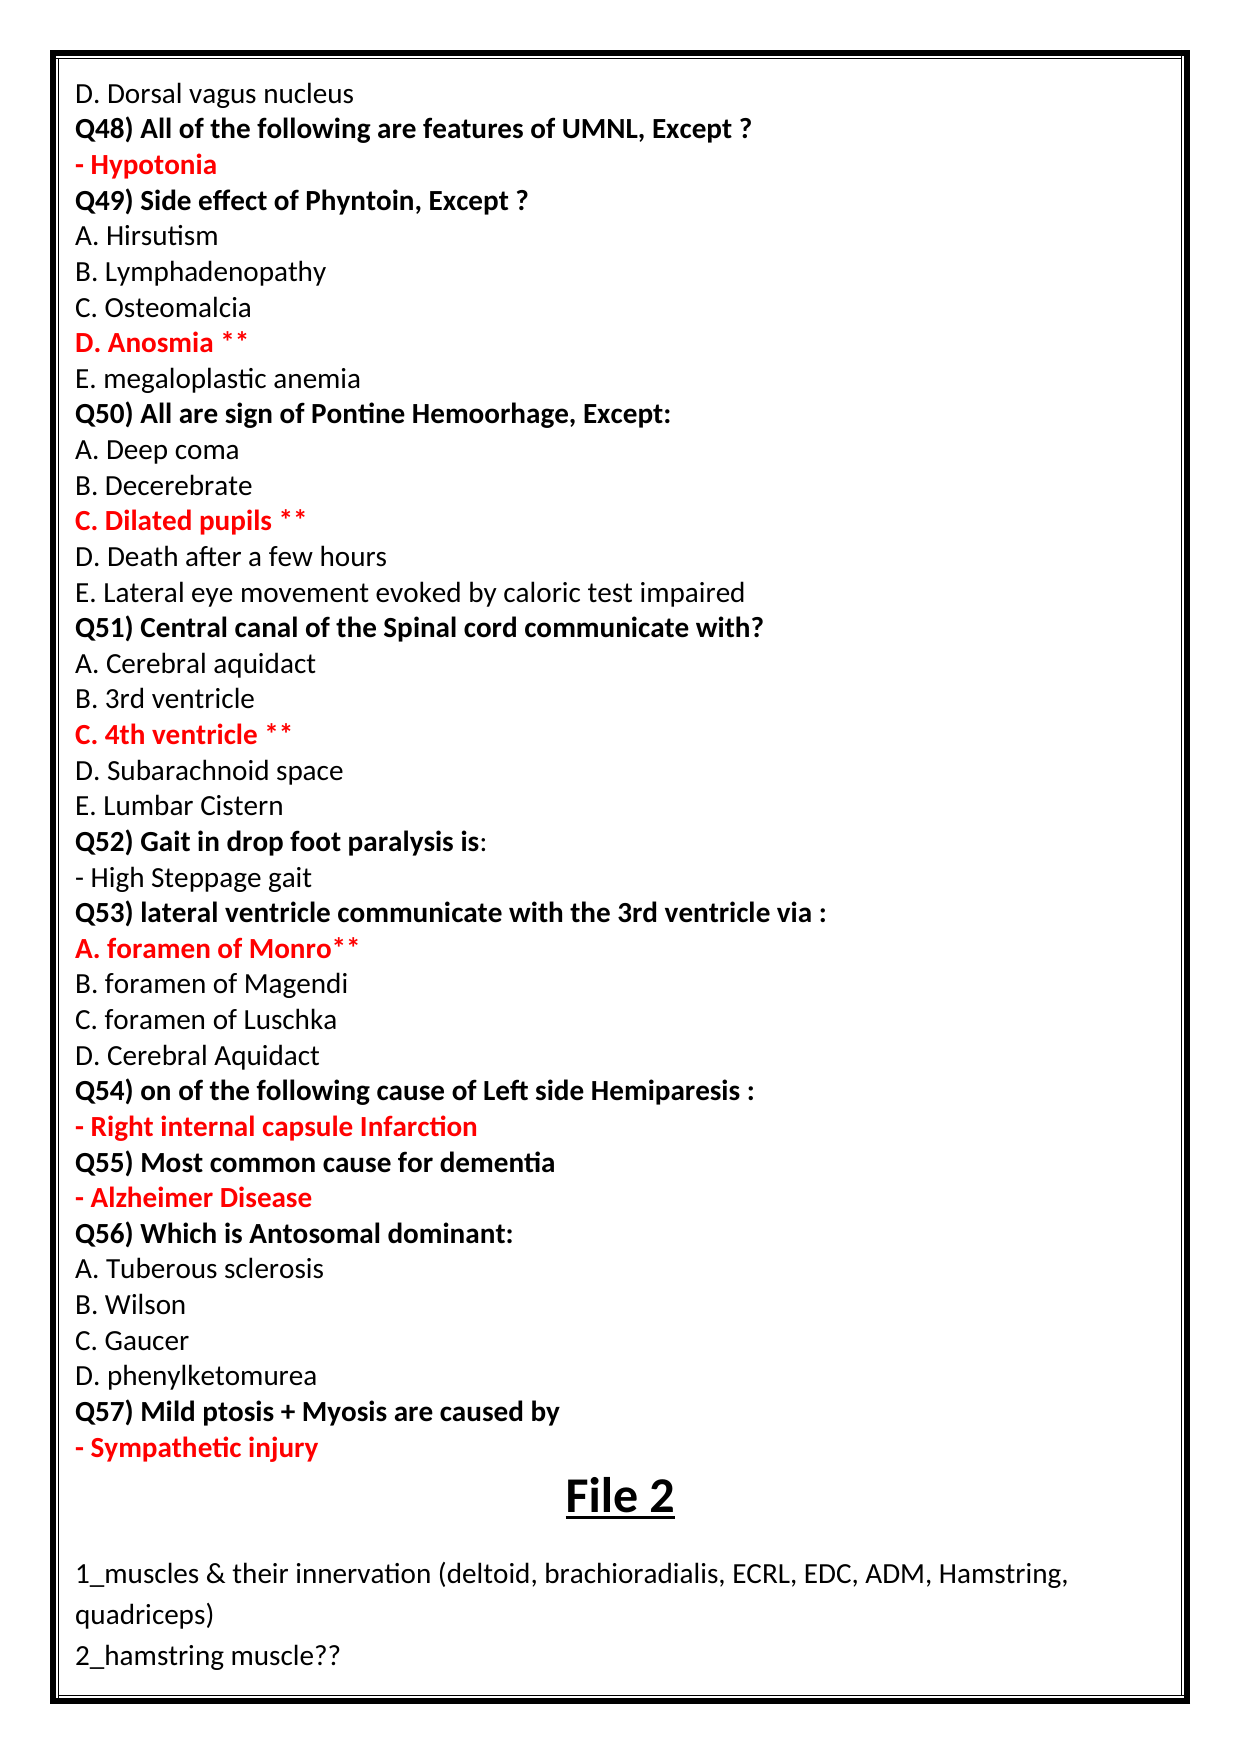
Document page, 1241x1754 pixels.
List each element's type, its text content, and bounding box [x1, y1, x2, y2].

text File 2 [75, 1464, 1165, 1525]
text - Hypotonia [75, 146, 1165, 182]
text Q54) on of the following cause of Left side Hemiparesis : [75, 1072, 1165, 1108]
text B. Lymphadenopathy [75, 253, 1165, 289]
text E. Lateral eye movement evoked by caloric test impaired [75, 574, 1165, 609]
text Q50) All are sign of Pontine Hemoorhage, Except: [75, 396, 1165, 431]
text E. megaloplastic anemia [75, 360, 1165, 396]
text B. Wilson [75, 1286, 1165, 1322]
text D. Dorsal vagus nucleus [75, 75, 1165, 111]
text Q55) Most common cause for dementia [75, 1144, 1165, 1179]
text C. foramen of Luschka [75, 1001, 1165, 1037]
text A. Deep coma [75, 431, 1165, 467]
text A. Hirsutism [75, 217, 1165, 253]
text Q57) Mild ptosis + Myosis are caused by [75, 1393, 1165, 1429]
text D. phenylketomurea [75, 1357, 1165, 1393]
text A. Cerebral aquidact [75, 645, 1165, 681]
text Q51) Central canal of the Spinal cord communicate with? [75, 609, 1165, 645]
text C. Gaucer [75, 1322, 1165, 1357]
text C. Dilated pupils ** [75, 502, 1165, 538]
text A. Tuberous sclerosis [75, 1251, 1165, 1286]
text Q56) Which is Antosomal dominant: [75, 1215, 1165, 1251]
text D. Anosmia ** [75, 324, 1165, 360]
text Q52) Gait in drop foot paralysis is: [75, 823, 1165, 859]
text Q53) lateral ventricle communicate with the 3rd ventricle via : [75, 894, 1165, 930]
text C. 4th ventricle ** [75, 716, 1165, 752]
text - Sympathetic injury [75, 1429, 1165, 1464]
text D. Death after a few hours [75, 538, 1165, 574]
text D. Subarachnoid space [75, 752, 1165, 787]
text Q48) All of the following are features of UMNL, Except ? [75, 111, 1165, 146]
text D. Cerebral Aquidact [75, 1037, 1165, 1072]
text - Alzheimer Disease [75, 1179, 1165, 1215]
text - Right internal capsule Infarction [75, 1108, 1165, 1144]
text Q49) Side effect of Phyntoin, Except ? [75, 182, 1165, 217]
text B. 3rd ventricle [75, 681, 1165, 716]
text B. foramen of Magendi [75, 966, 1165, 1001]
text A. foramen of Monro** [75, 930, 1165, 966]
text B. Decerebrate [75, 467, 1165, 502]
text - High Steppage gait [75, 859, 1165, 894]
text C. Osteomalcia [75, 289, 1165, 324]
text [75, 1555, 1165, 1673]
text E. Lumbar Cistern [75, 787, 1165, 823]
